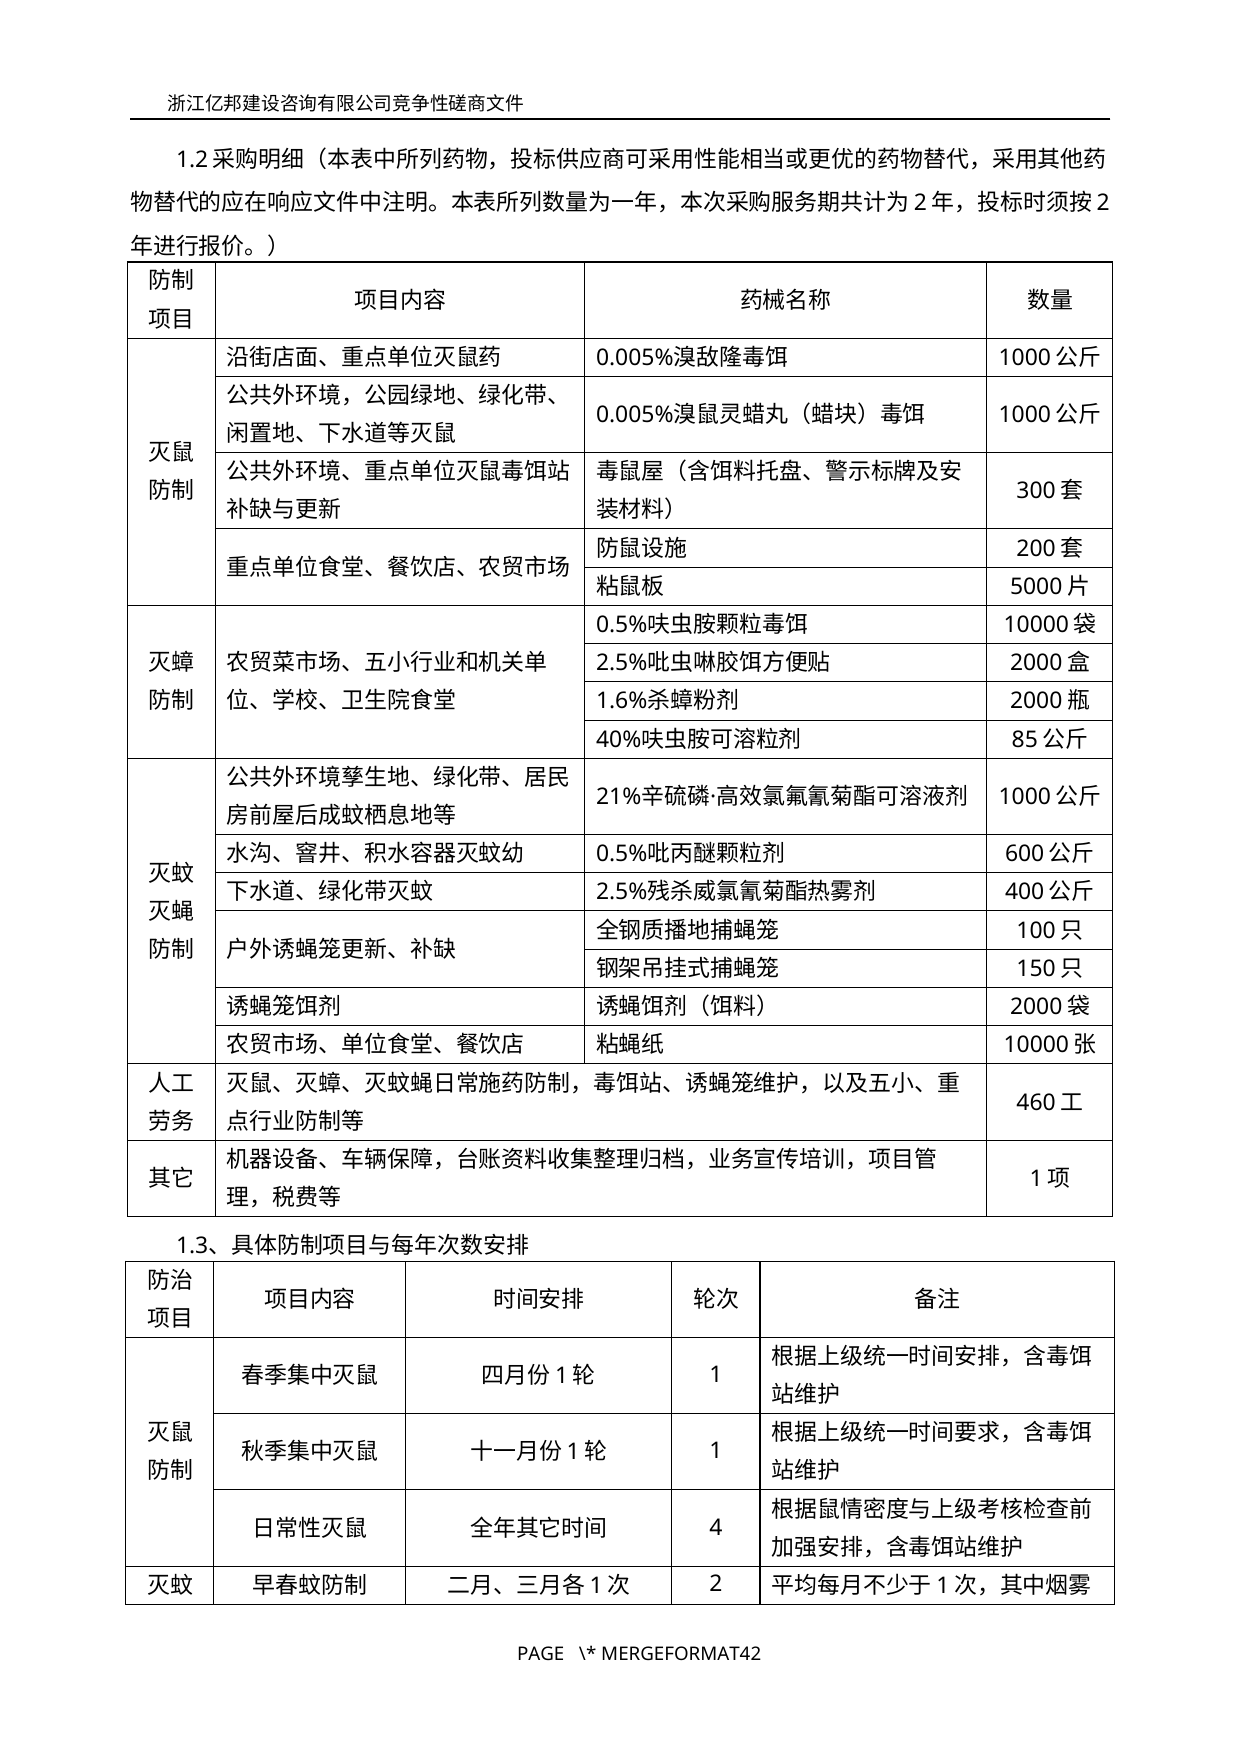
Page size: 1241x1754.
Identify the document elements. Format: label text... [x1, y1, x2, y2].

table_cell 300套 [987, 453, 1112, 528]
table_cell 0.5%呋虫胺颗粒毒饵 [585, 606, 986, 643]
table_cell 粘鼠板 [585, 568, 986, 605]
table_cell 灭蚊 灭蝇 防制 [126, 1567, 213, 1604]
table_cell 0.005%溴鼠灵蜡丸（蜡块）毒饵 [585, 377, 986, 452]
table_cell 0.5%吡丙醚颗粒剂 [585, 835, 986, 872]
table_cell 钢架吊挂式捕蝇笼 [585, 950, 986, 987]
table_header 防制项目 [128, 263, 215, 338]
table_cell 四月份1轮 [406, 1338, 671, 1413]
table_header 备注 [761, 1262, 1114, 1337]
table_cell 农贸市场、单位食堂、餐饮店 [216, 1026, 584, 1063]
text 1.3、具体防制项目与每年次数安排 [130, 1217, 1110, 1261]
table_cell 公共外环境，公园绿地、绿化带、闲置地、下水道等灭鼠 [216, 377, 584, 452]
table_cell 10000袋 [987, 606, 1112, 643]
text 1.2采购明细（本表中所列药物，投标供应商可采用性能相当或更优的药物替代，采用其他药物替代的应在响应文件中注明。本表所列数量为一年，本次采购服务期共计为2年，投标时须按2年进行报价。） [130, 130, 1110, 261]
table_cell 根据上级统一时间要求，含毒饵站维护 [761, 1414, 1114, 1489]
table_header 药械名称 [585, 263, 986, 338]
table_cell 全年其它时间 [406, 1490, 671, 1566]
table_cell 人工劳务 [128, 1064, 215, 1139]
table_cell 1项 [987, 1141, 1112, 1216]
table_cell 2 [672, 1567, 759, 1604]
table_header 时间安排 [406, 1262, 671, 1337]
table_cell 1000公斤 [987, 377, 1112, 452]
table_cell 灭蟑 防制 [128, 606, 215, 758]
table_cell 诱蝇笼饵剂 [216, 988, 584, 1025]
table_cell 200套 [987, 529, 1112, 567]
table_cell 1 [672, 1338, 759, 1413]
table_cell 春季集中灭鼠 [214, 1338, 405, 1413]
table_cell 早春蚊防制 [214, 1567, 405, 1604]
table_cell 下水道、绿化带灭蚊 [216, 873, 584, 910]
table_cell 根据鼠情密度与上级考核检查前加强安排，含毒饵站维护 [761, 1490, 1114, 1566]
table_cell 600公斤 [987, 835, 1112, 872]
table_cell 5000片 [987, 568, 1112, 605]
table_cell 公共外环境孳生地、绿化带、居民房前屋后成蚊栖息地等 [216, 759, 584, 834]
table_cell 1000公斤 [987, 339, 1112, 376]
table_cell 1000公斤 [987, 759, 1112, 834]
table_cell 诱蝇饵剂（饵料） [585, 988, 986, 1025]
table_cell 平均每月不少于1次，其中烟雾消杀1次 [761, 1567, 1114, 1604]
table_cell 1 [672, 1414, 759, 1489]
table_header 防治项目 [126, 1262, 213, 1337]
table_cell 灭蚊 灭蝇防制 [128, 759, 215, 1063]
table_cell 其它 [128, 1141, 215, 1216]
table_cell 防鼠设施 [585, 529, 986, 567]
table_cell 粘蝇纸 [585, 1026, 986, 1063]
table_cell 秋季集中灭鼠 [214, 1414, 405, 1489]
table_cell 100只 [987, 911, 1112, 949]
table_cell 2.5%残杀威氯氰菊酯热雾剂 [585, 873, 986, 910]
table_header 数量 [987, 263, 1112, 338]
table_cell 150只 [987, 950, 1112, 987]
table_cell 400公斤 [987, 873, 1112, 910]
table_cell 21%辛硫磷·高效氯氟氰菊酯可溶液剂 [585, 759, 986, 834]
table_header 项目内容 [216, 263, 584, 338]
table_cell 户外诱蝇笼更新、补缺 [216, 911, 584, 987]
table_cell 2.5%吡虫啉胶饵方便贴 [585, 644, 986, 681]
table_cell 2000盒 [987, 644, 1112, 681]
table_cell 沿街店面、重点单位灭鼠药 [216, 339, 584, 376]
table_cell 460工 [987, 1064, 1112, 1139]
table_cell 农贸菜市场、五小行业和机关单位、学校、卫生院食堂 [216, 606, 584, 758]
table_cell 根据上级统一时间安排，含毒饵站维护 [761, 1338, 1114, 1413]
table_cell 0.005%溴敌隆毒饵 [585, 339, 986, 376]
table_header 项目内容 [214, 1262, 405, 1337]
table_cell 机器设备、车辆保障，台账资料收集整理归档，业务宣传培训，项目管理，税费等 [216, 1141, 986, 1216]
table_cell 1.6%杀蟑粉剂 [585, 682, 986, 719]
table_cell 全钢质播地捕蝇笼 [585, 911, 986, 949]
table_header 轮次 [672, 1262, 759, 1337]
table_cell 灭鼠 防制 [128, 339, 215, 605]
table_cell 灭鼠、灭蟑、灭蚊蝇日常施药防制，毒饵站、诱蝇笼维护，以及五小、重点行业防制等 [216, 1064, 986, 1139]
table_cell 二月、三月各1次 [406, 1567, 671, 1604]
table_cell 灭鼠 防制 [126, 1338, 213, 1566]
table_cell 十一月份1轮 [406, 1414, 671, 1489]
table_cell 85公斤 [987, 721, 1112, 758]
table_cell 日常性灭鼠 [214, 1490, 405, 1566]
table_cell 10000张 [987, 1026, 1112, 1063]
table_cell 毒鼠屋（含饵料托盘、警示标牌及安装材料） [585, 453, 986, 528]
table_cell 2000袋 [987, 988, 1112, 1025]
table_cell 40%呋虫胺可溶粒剂 [585, 721, 986, 758]
table_cell 2000瓶 [987, 682, 1112, 719]
table_cell 4 [672, 1490, 759, 1566]
table_cell 重点单位食堂、餐饮店、农贸市场 [216, 529, 584, 605]
table_cell 公共外环境、重点单位灭鼠毒饵站补缺与更新 [216, 453, 584, 528]
table_cell 水沟、窨井、积水容器灭蚊幼 [216, 835, 584, 872]
